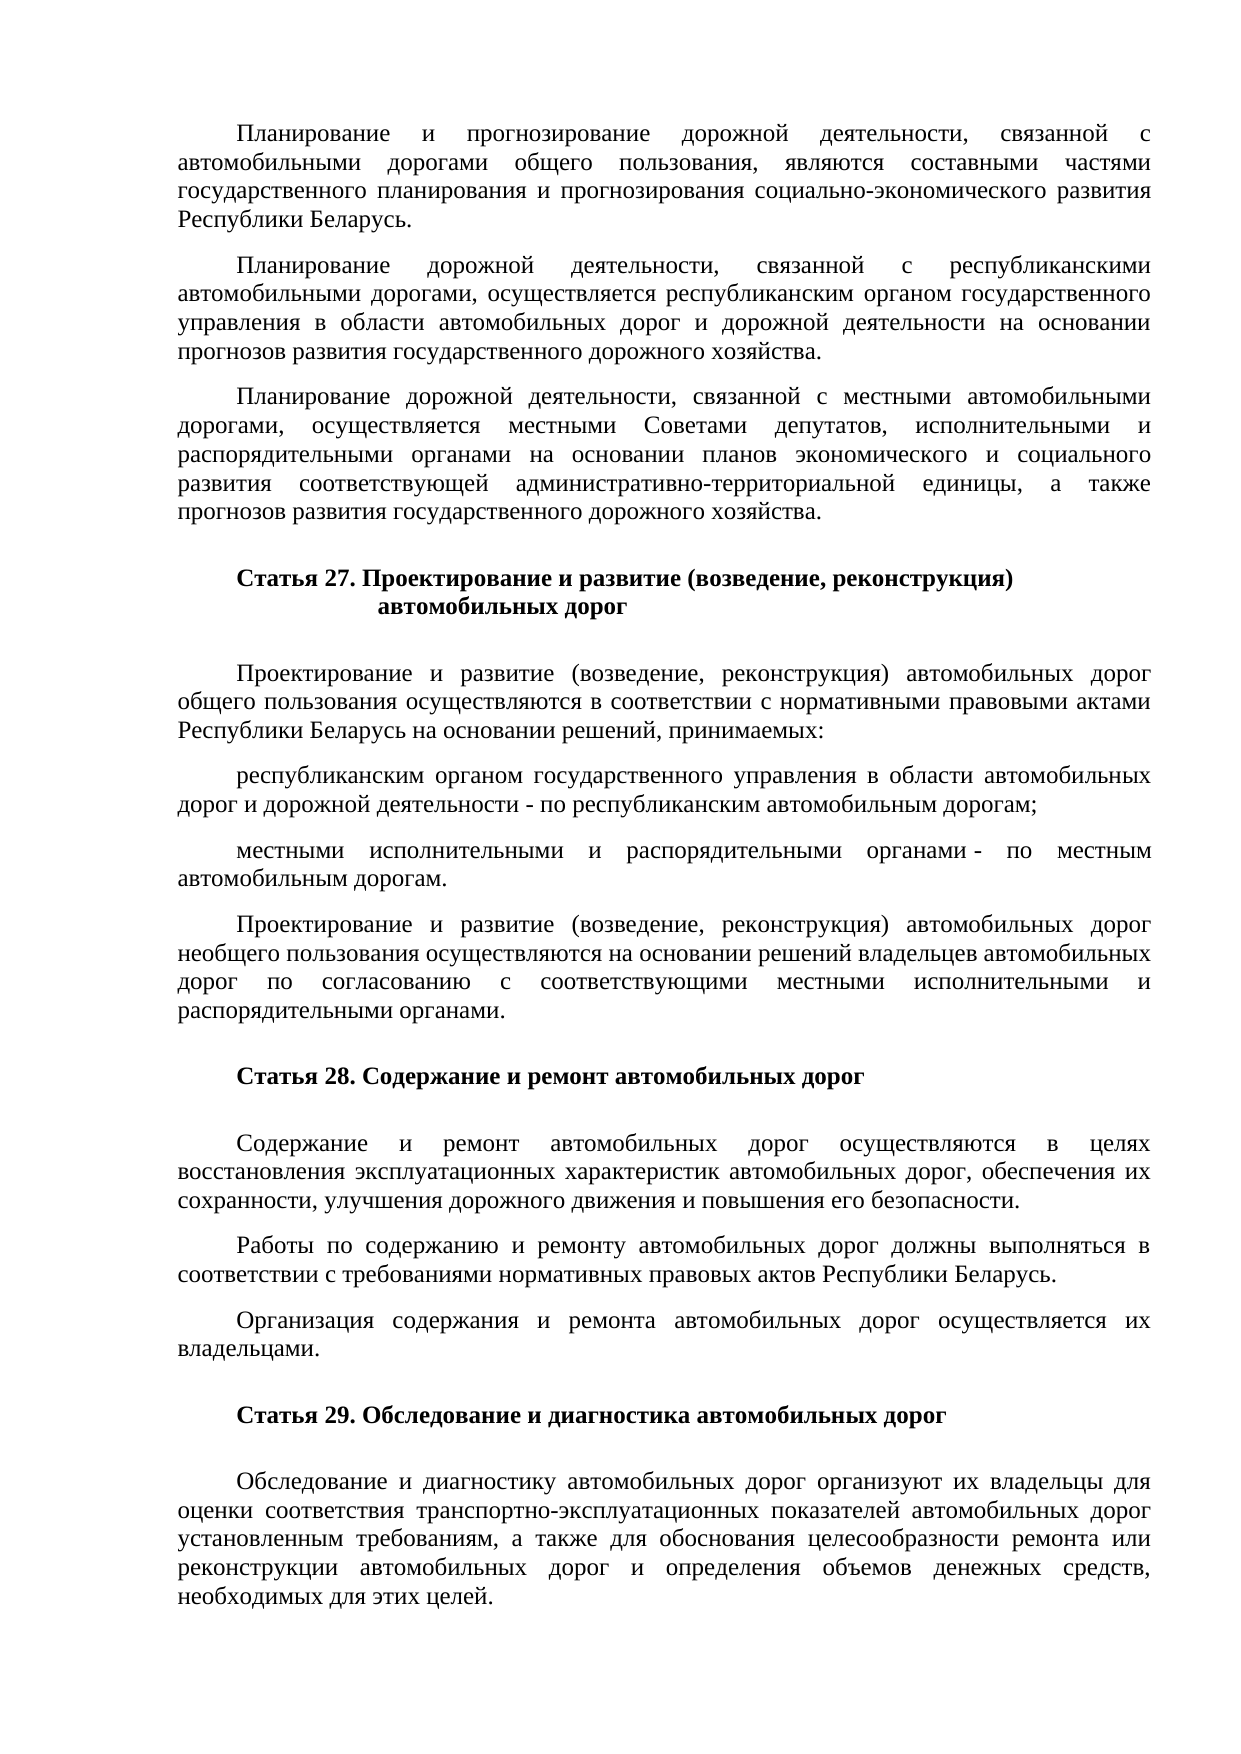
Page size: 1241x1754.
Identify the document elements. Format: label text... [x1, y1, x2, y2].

text Обследование и диагностику автомобильных дорог организуют их владельцы для оценки соответствия транспортно-эксплуатационных показателей автомобильных дорог установленным требованиям, а также для обоснования целесообразности ремонта или реконструкции автомобильных дорог и определения объемов денежных средств, необходимых для этих целей. [177, 1466, 1152, 1610]
text Проектирование и развитие (возведение, реконструкция) автомобильных дорог общего пользования осуществляются в соответствии с нормативными правовыми актами Республики Беларусь на основании решений, принимаемых: [177, 658, 1152, 744]
text Проектирование и развитие (возведение, реконструкция) автомобильных дорог необщего пользования осуществляются на основании решений владельцев автомобильных дорог по согласованию с соответствующими местными исполнительными и распорядительными органами. [177, 909, 1152, 1024]
text Организация содержания и ремонта автомобильных дорог осуществляется их владельцами. [177, 1305, 1152, 1362]
text Планирование дорожной деятельности, связанной с республиканскими автомобильными дорогами, осуществляется республиканским органом государственного управления в области автомобильных дорог и дорожной деятельности на основании прогнозов развития государственного дорожного хозяйства. [177, 250, 1152, 365]
text Содержание и ремонт автомобильных дорог осуществляются в целях восстановления эксплуатационных характеристик автомобильных дорог, обеспечения их сохранности, улучшения дорожного движения и повышения его безопасности. [177, 1128, 1152, 1214]
text Статья 29. Обследование и диагностика автомобильных дорог [236, 1400, 1152, 1428]
text местными исполнительными и распорядительными органами - по местным автомобильным дорогам. [177, 835, 1152, 892]
text Статья 27. Проектирование и развитие (возведение, реконструкция) автомобильных дорог [236, 563, 1152, 620]
text Работы по содержанию и ремонту автомобильных дорог должны выполняться в соответствии с требованиями нормативных правовых актов Республики Беларусь. [177, 1231, 1152, 1288]
text Планирование дорожной деятельности, связанной с местными автомобильными дорогами, осуществляется местными Советами депутатов, исполнительными и распорядительными органами на основании планов экономического и социального развития соответствующей административно-территориальной единицы, а также прогнозов развития государственного дорожного хозяйства. [177, 381, 1152, 525]
text республиканским органом государственного управления в области автомобильных дорог и дорожной деятельности - по республиканским автомобильным дорогам; [177, 761, 1152, 818]
text Статья 28. Содержание и ремонт автомобильных дорог [236, 1061, 1152, 1090]
text Планирование и прогнозирование дорожной деятельности, связанной с автомобильными дорогами общего пользования, являются составными частями государственного планирования и прогнозирования социально-экономического развития Республики Беларусь. [177, 118, 1152, 233]
